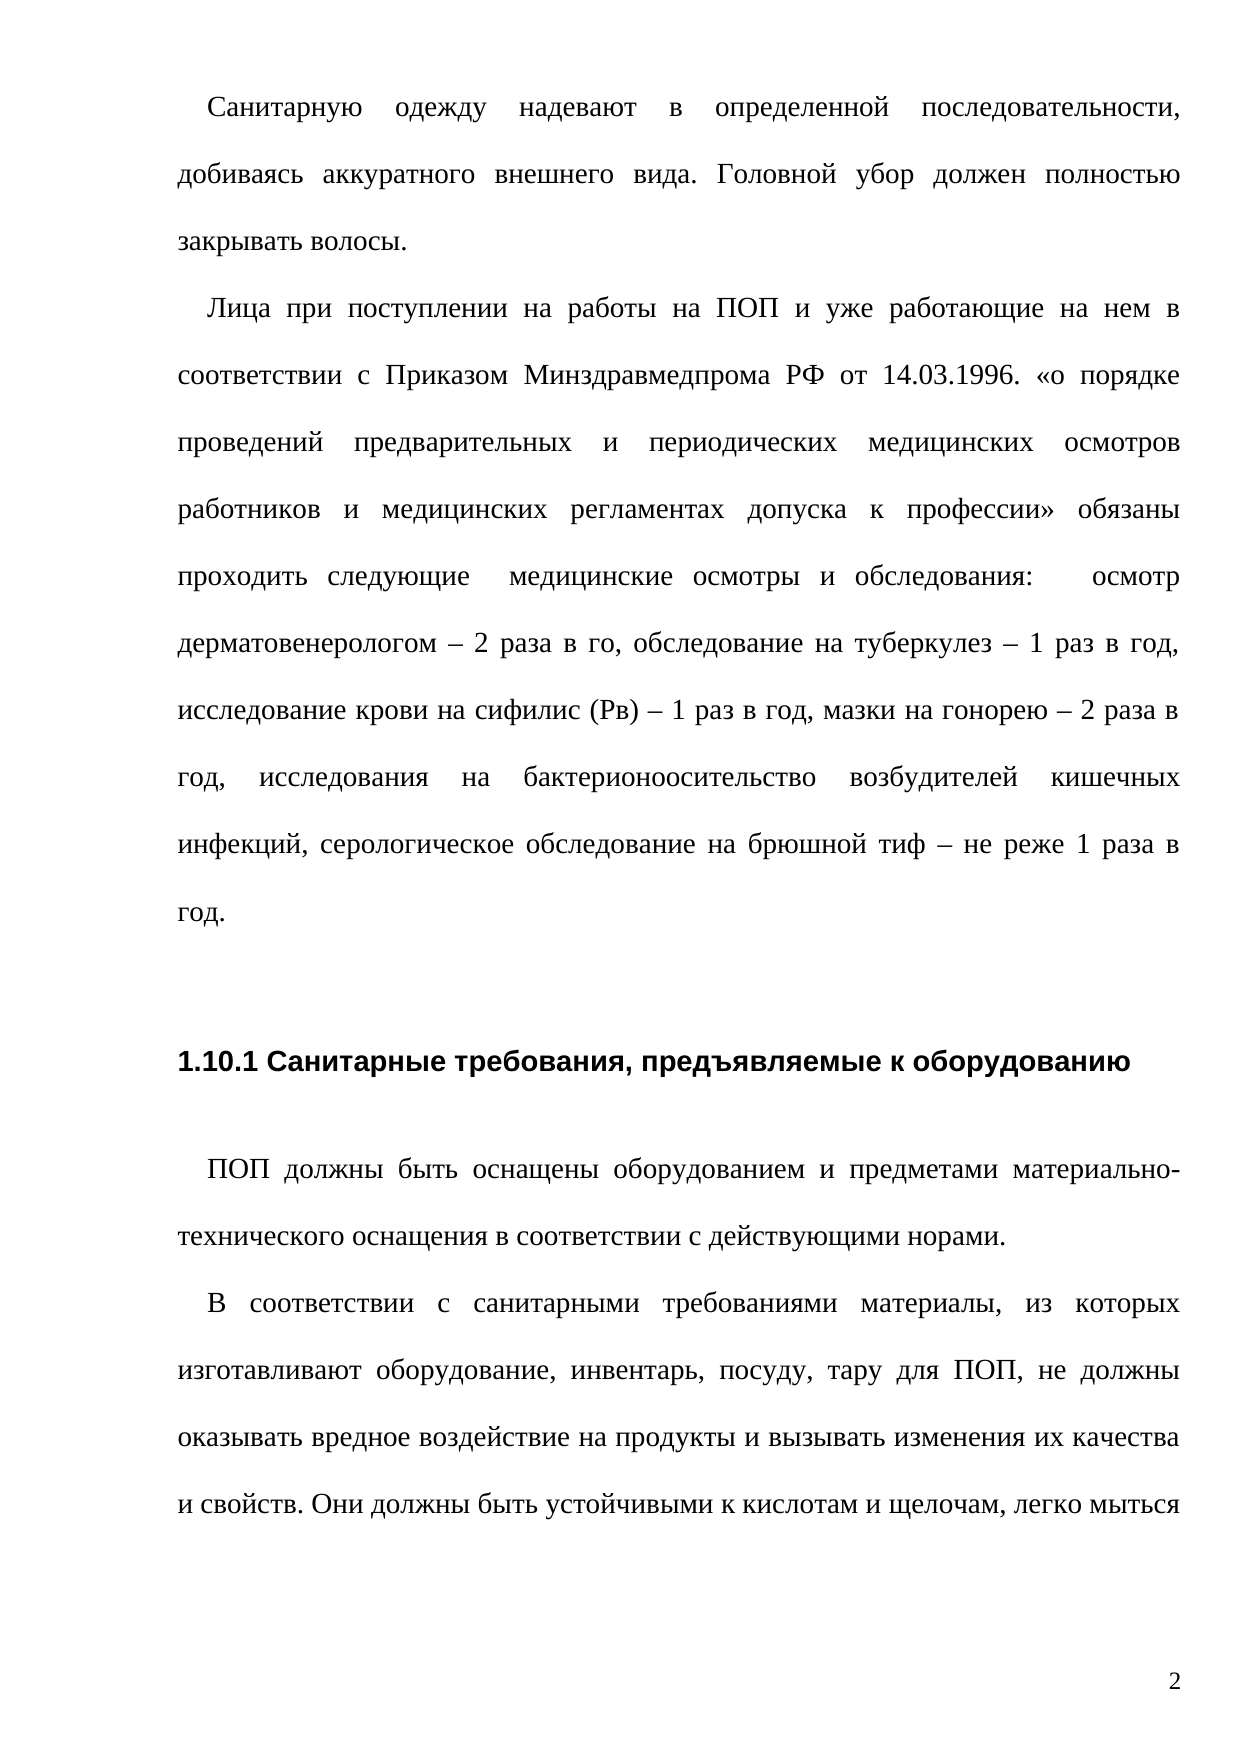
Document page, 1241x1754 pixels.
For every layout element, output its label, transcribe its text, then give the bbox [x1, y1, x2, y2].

subtitle 1.10.1 Санитарные требования, предъявляемые к оборудованию [177, 1044, 1181, 1078]
text Лица при поступлении на работы на ПОП и уже работающие на нем в соответствии с Приказом Минздравмедпрома РФ от 14.03.1996. «о порядке проведений предварительных и периодических медицинских осмотров работников и медицинских регламентах допуска к профессии» обязаны проходить следующие медицинские осмотры и обследования: осмотр дерматовенерологом – 2 раза в го, обследование на туберкулез – 1 раз в год, исследование крови на сифилис (Рв) – 1 раз в год, мазки на гонорею – 2 раза в год, исследования на бактерионоосительство возбудителей кишечных инфекций, серологическое обследование на брюшной тиф – не реже 1 раза в год. [177, 290, 1181, 927]
text Санитарную одежду надевают в определенной последовательности, добиваясь аккуратного внешнего вида. Головной убор должен полностью закрывать волосы. [177, 89, 1181, 256]
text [177, 1285, 1181, 1520]
text ПОП должны быть оснащены оборудованием и предметами материально-технического оснащения в соответствии с действующими норами. [177, 1151, 1181, 1252]
